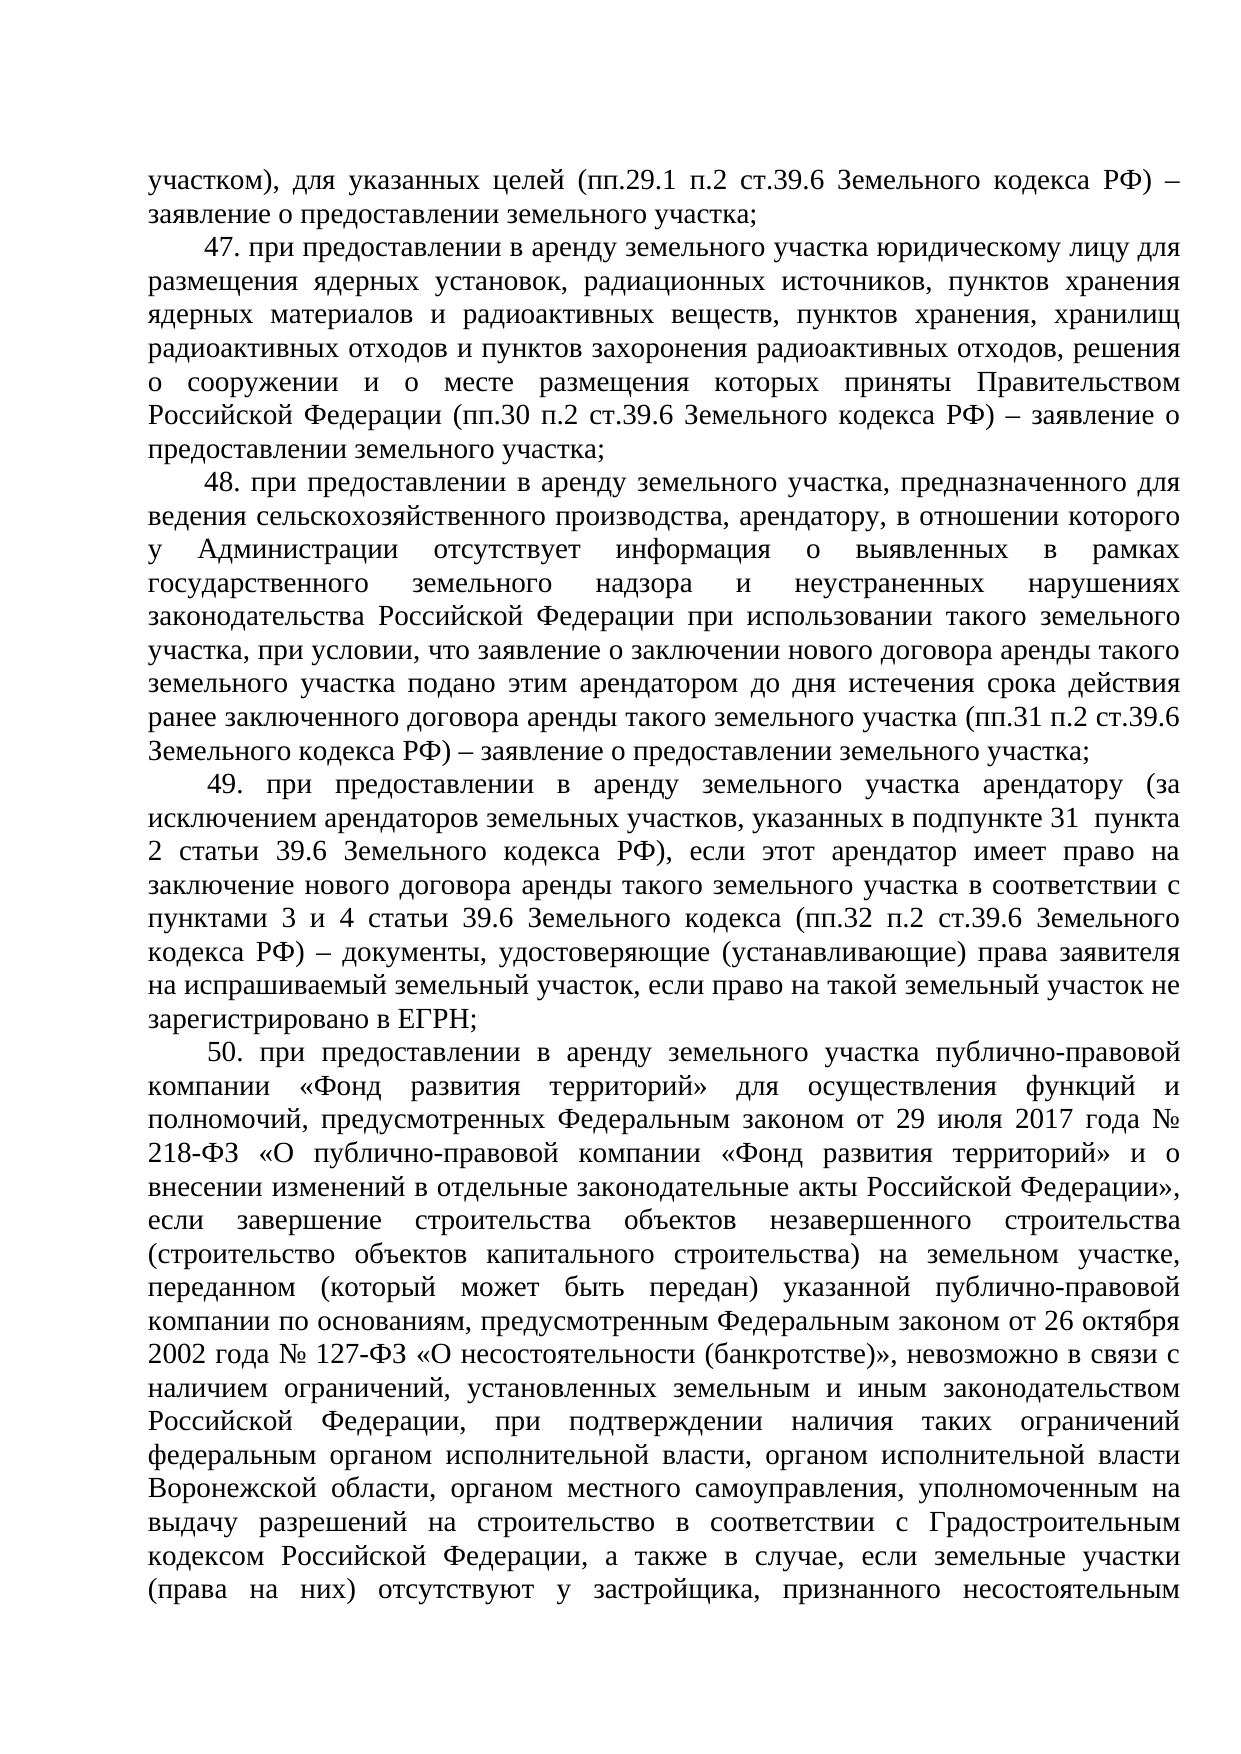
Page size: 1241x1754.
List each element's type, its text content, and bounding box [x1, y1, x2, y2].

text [148, 1034, 1181, 1605]
text 48. при предоставлении в аренду земельного участка, предназначенного для ведения сельскохозяйственного производства, арендатору, в отношении которого у Администрации отсутствует информация о выявленных в рамках государственного земельного надзора и неустраненных нарушениях законодательства Российской Федерации при использовании такого земельного участка, при условии, что заявление о заключении нового договора аренды такого земельного участка подано этим арендатором до дня истечения срока действия ранее заключенного договора аренды такого земельного участка (пп.31 п.2 ст.39.6 Земельного кодекса РФ) – заявление о предоставлении земельного участка; [148, 464, 1181, 766]
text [148, 162, 1181, 229]
text 49. при предоставлении в аренду земельного участка арендатору (за исключением арендаторов земельных участков, указанных в подпункте 31 пункта 2 статьи 39.6 Земельного кодекса РФ), если этот арендатор имеет право на заключение нового договора аренды такого земельного участка в соответствии с пунктами 3 и 4 статьи 39.6 Земельного кодекса (пп.32 п.2 ст.39.6 Земельного кодекса РФ) – документы, удостоверяющие (устанавливающие) права заявителя на испрашиваемый земельный участок, если право на такой земельный участок не зарегистрировано в ЕГРН; [148, 766, 1181, 1034]
text 47. при предоставлении в аренду земельного участка юридическому лицу для размещения ядерных установок, радиационных источников, пунктов хранения ядерных материалов и радиоактивных веществ, пунктов хранения, хранилищ радиоактивных отходов и пунктов захоронения радиоактивных отходов, решения о сооружении и о месте размещения которых приняты Правительством Российской Федерации (пп.30 п.2 ст.39.6 Земельного кодекса РФ) – заявление о предоставлении земельного участка; [148, 229, 1181, 464]
